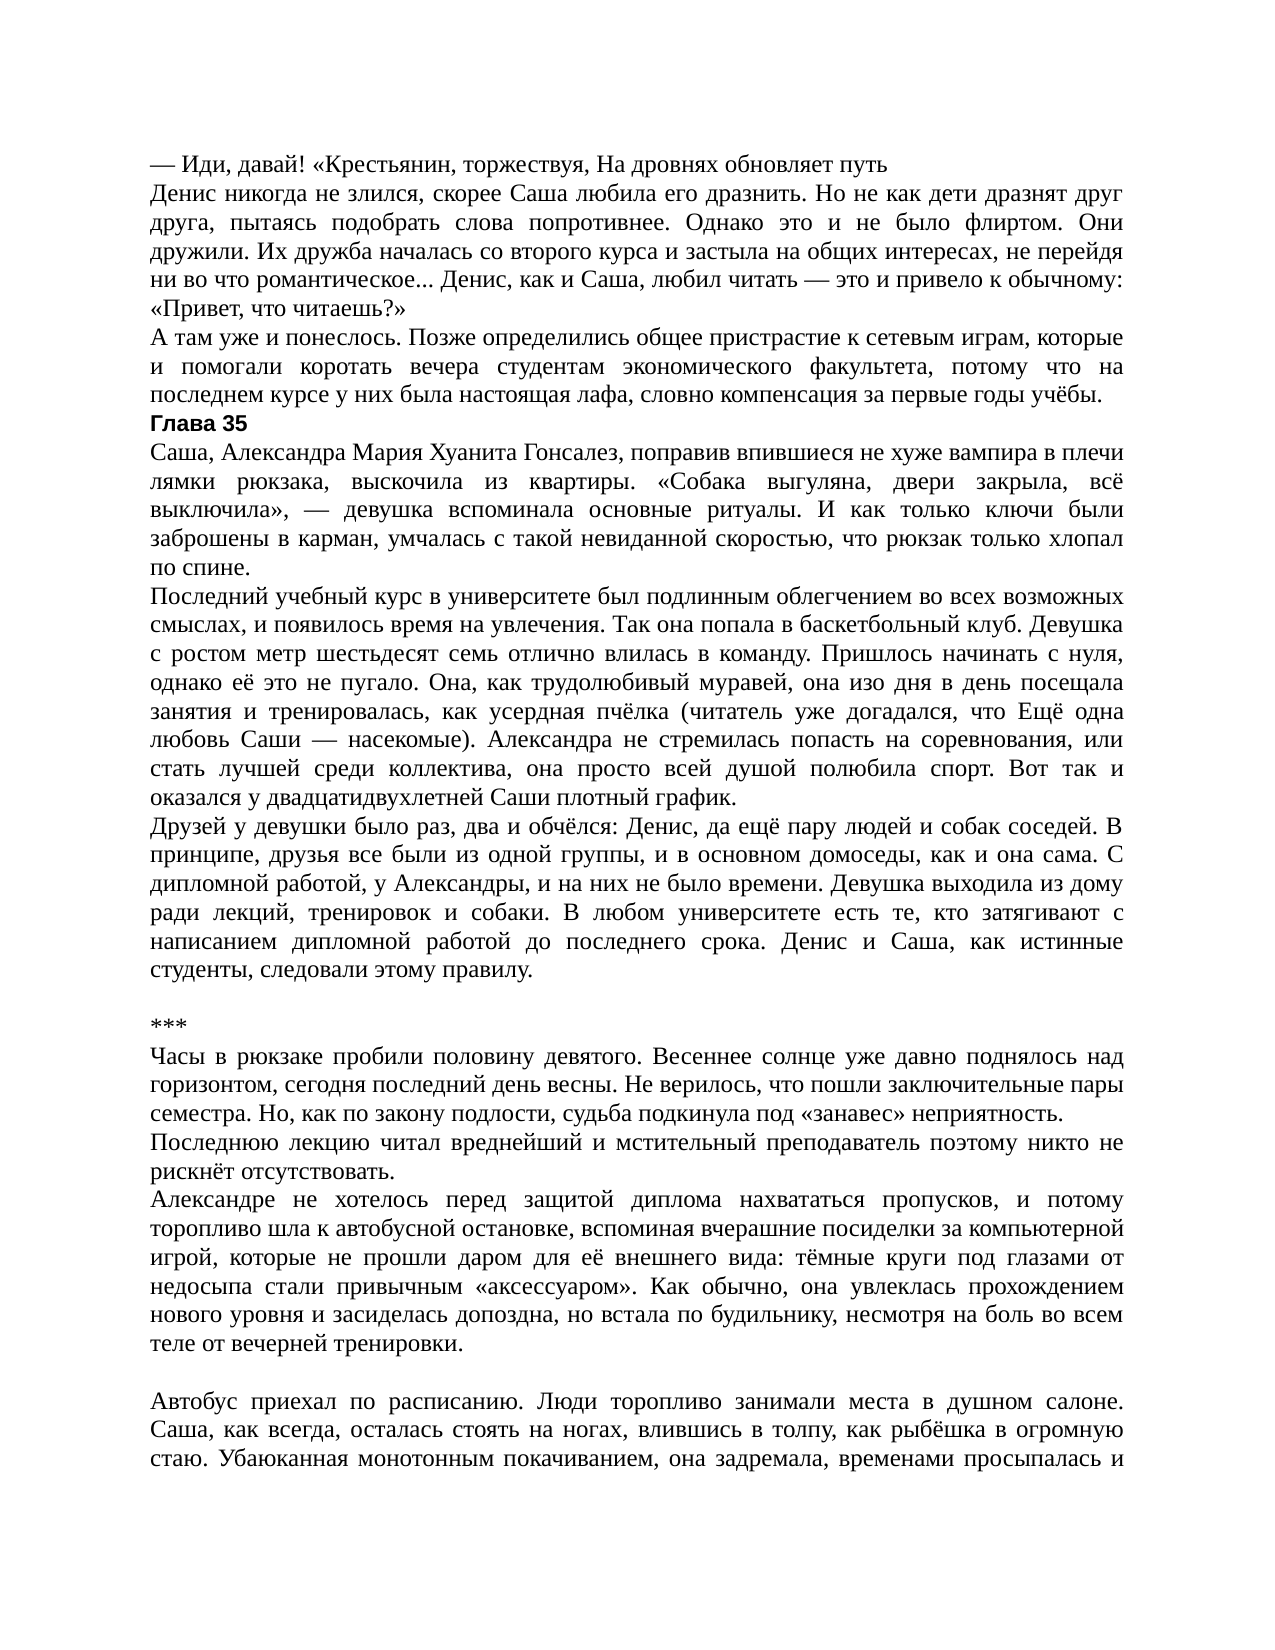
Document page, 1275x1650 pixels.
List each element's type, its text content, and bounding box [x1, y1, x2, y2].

text Саша, Александра Мария Хуанита Гонсалез, поправив впившиеся не хуже вампира в плечи лямки рюкзака, выскочила из квартиры. «Собака выгуляна, двери закрыла, всё выключила», — девушка вспоминала основные ритуалы. И как только ключи были заброшены в карман, умчалась с такой невиданной скоростью, что рюкзак только хлопал по спине. [150, 437, 1125, 581]
text *** [150, 1012, 1125, 1041]
text Последнюю лекцию читал вреднейший и мстительный преподаватель поэтому никто не рискнёт отсутствовать. [150, 1127, 1125, 1185]
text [150, 1386, 1125, 1472]
text Глава 35 [150, 409, 1125, 437]
text — Иди, давай! «Крестьянин, торжествуя, На дровнях обновляет путь [150, 150, 1125, 179]
text Денис никогда не злился, скорее Саша любила его дразнить. Но не как дети дразнят друг друга, пытаясь подобрать слова попротивнее. Однако это и не было флиртом. Они дружили. Их дружба началась со второго курса и застыла на общих интересах, не перейдя ни во что романтическое... Денис, как и Саша, любил читать — это и привело к обычному: «Привет, что читаешь?» [150, 179, 1125, 322]
text А там уже и понеслось. Позже определились общее пристрастие к сетевым играм, которые и помогали коротать вечера студентам экономического факультета, потому что на последнем курсе у них была настоящая лафа, словно компенсация за первые годы учёбы. [150, 322, 1125, 409]
text Друзей у девушки было раз, два и обчёлся: Денис, да ещё пару людей и собак соседей. В принципе, друзья все были из одной группы, и в основном домоседы, как и она сама. С дипломной работой, у Александры, и на них не было времени. Девушка выходила из дому ради лекций, тренировок и собаки. В любом университете есть те, кто затягивают с написанием дипломной работой до последнего срока. Денис и Саша, как истинные студенты, следовали этому правилу. [150, 811, 1125, 984]
text Часы в рюкзаке пробили половину девятого. Весеннее солнце уже давно поднялось над горизонтом, сегодня последний день весны. Не верилось, что пошли заключительные пары семестра. Но, как по закону подлости, судьба подкинула под «занавес» неприятность. [150, 1041, 1125, 1127]
text Александре не хотелось перед защитой диплома нахвататься пропусков, и потому торопливо шла к автобусной остановке, вспоминая вчерашние посиделки за компьютерной игрой, которые не прошли даром для её внешнего вида: тёмные круги под глазами от недосыпа стали привычным «аксессуаром». Как обычно, она увлеклась прохождением нового уровня и засиделась допоздна, но встала по будильнику, несмотря на боль во всем теле от вечерней тренировки. [150, 1185, 1125, 1357]
text Последний учебный курс в университете был подлинным облегчением во всех возможных смыслах, и появилось время на увлечения. Так она попала в баскетбольный клуб. Девушка с ростом метр шестьдесят семь отлично влилась в команду. Пришлось начинать с нуля, однако её это не пугало. Она, как трудолюбивый муравей, она изо дня в день посещала занятия и тренировалась, как усердная пчёлка (читатель уже догадался, что Ещё одна любовь Саши — насекомые). Александра не стремилась попасть на соревнования, или стать лучшей среди коллектива, она просто всей душой полюбила спорт. Вот так и оказался у двадцатидвухлетней Саши плотный график. [150, 581, 1125, 811]
